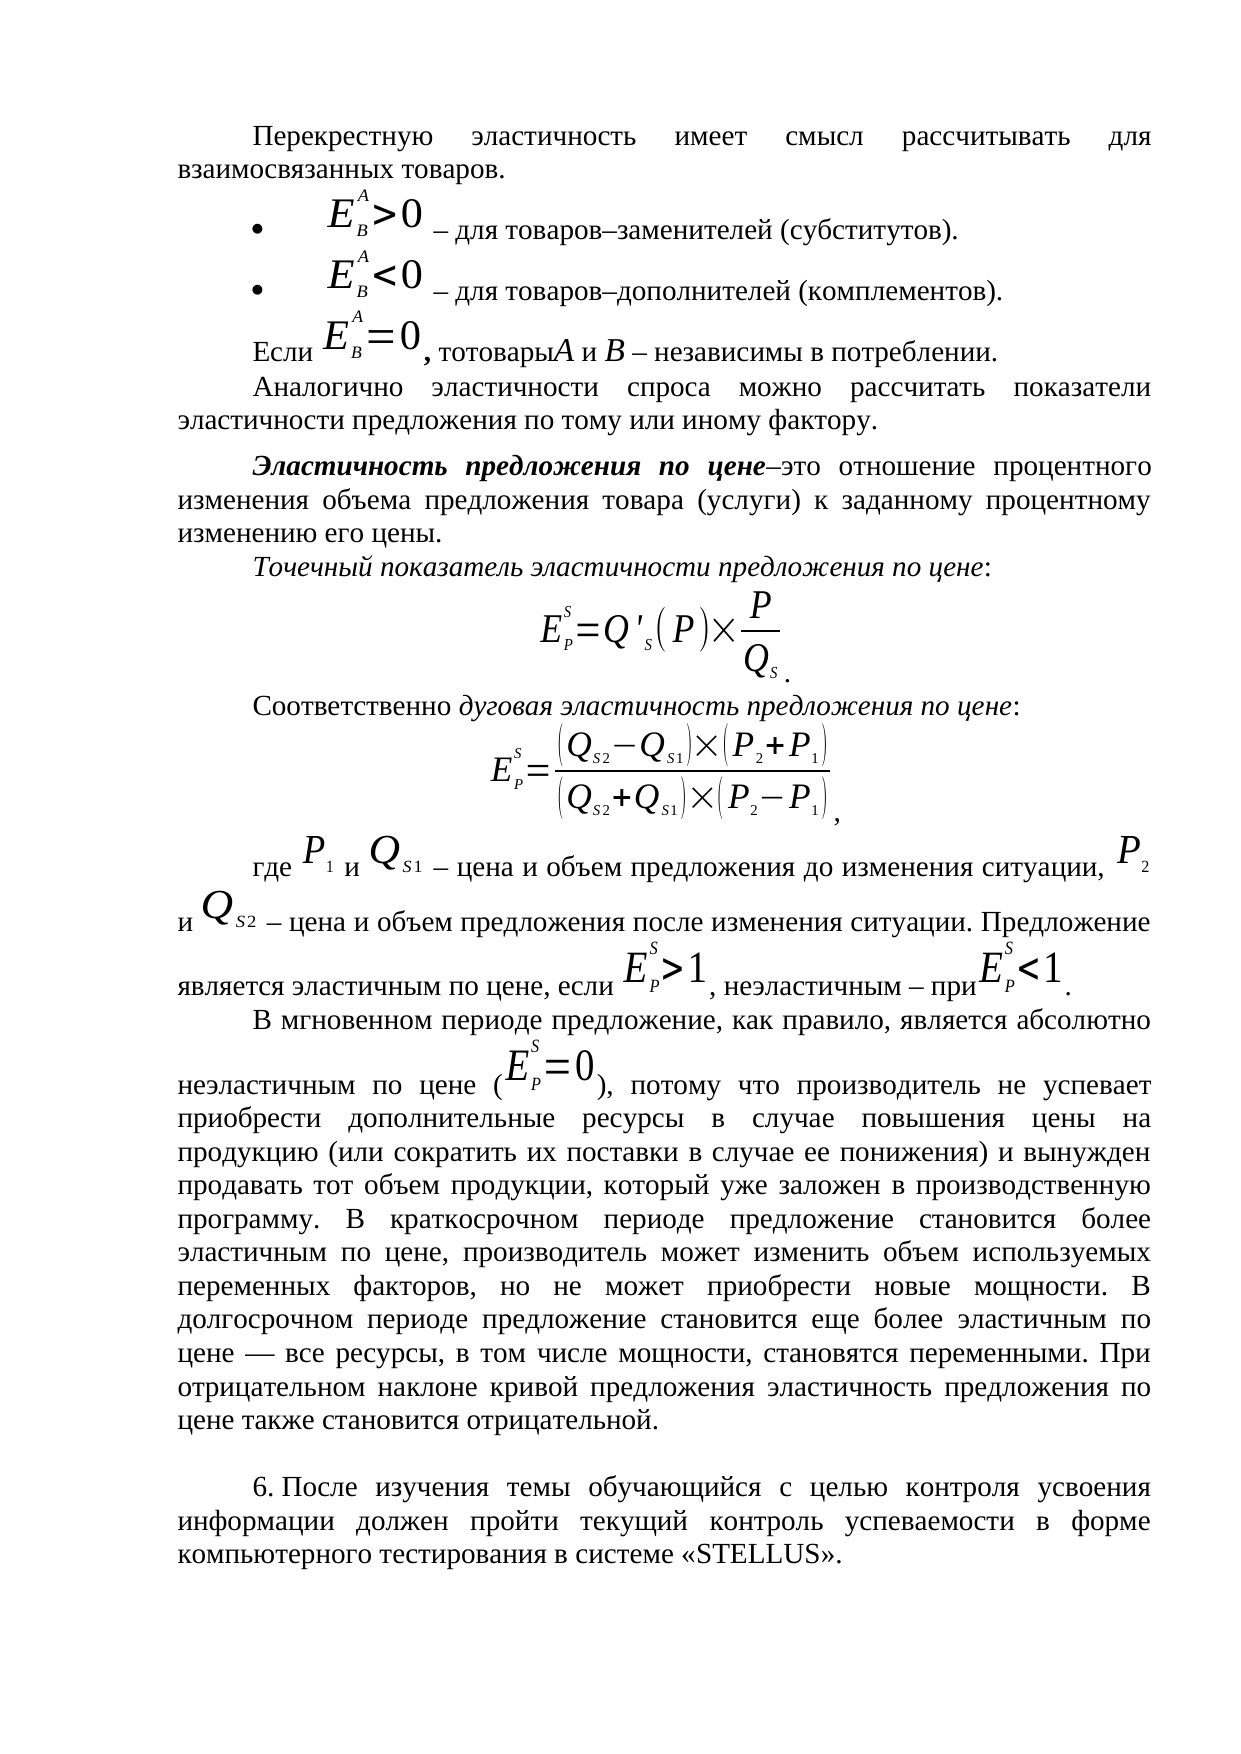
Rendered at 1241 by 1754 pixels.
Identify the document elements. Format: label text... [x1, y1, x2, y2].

text Аналогично эластичности спроса можно рассчитать показатели эластичности предложения по тому или иному фактору. [177, 369, 1152, 436]
text Если , тотоварыА и В – независимы в потреблении. [177, 307, 1152, 369]
text . [177, 583, 1152, 688]
text Точечный показатель эластичности предложения по цене: [177, 549, 1152, 583]
text Эластичность предложения по цене–это отношение процентного изменения объема предложения товара (услуги) к заданному процентному изменению его цены. [177, 448, 1152, 549]
text Перекрестную эластичность имеет смысл рассчитывать для взаимосвязанных товаров. [177, 118, 1152, 185]
text 6. После изучения темы обучающийся с целью контроля усвоения информации должен пройти текущий контроль успеваемости в форме компьютерного тестирования в системе «STELLUS». [177, 1469, 1152, 1570]
text , [177, 722, 1152, 827]
text Соответственно дуговая эластичность предложения по цене: [177, 688, 1152, 722]
list – для товаров–дополнителей (комплементов). [177, 246, 1152, 307]
text В мгновенном периоде предложение, как правило, является абсолютно неэластичным по цене (), потому что производитель не успевает приобрести дополнительные ресурсы в случае повышения цены на продукцию (или сократить их поставки в случае ее понижения) и вынужден продавать тот объем продукции, который уже заложен в производственную программу. В краткосрочном периоде предложение становится более эластичным по цене, производитель может изменить объем используемых переменных факторов, но не может приобрести новые мощности. В долгосрочном периоде предложение становится еще более эластичным по цене — все ресурсы, в том числе мощности, становятся переменными. При отрицательном наклоне кривой предложения эластичность предложения по цене также становится отрицательной. [177, 1002, 1152, 1436]
text где и – цена и объем предложения до изменения ситуации, и – цена и объем предложения после изменения ситуации. Предложение является эластичным по цене, если , неэластичным – при. [177, 827, 1152, 1002]
list – для товаров–заменителей (субститутов). [177, 185, 1152, 246]
